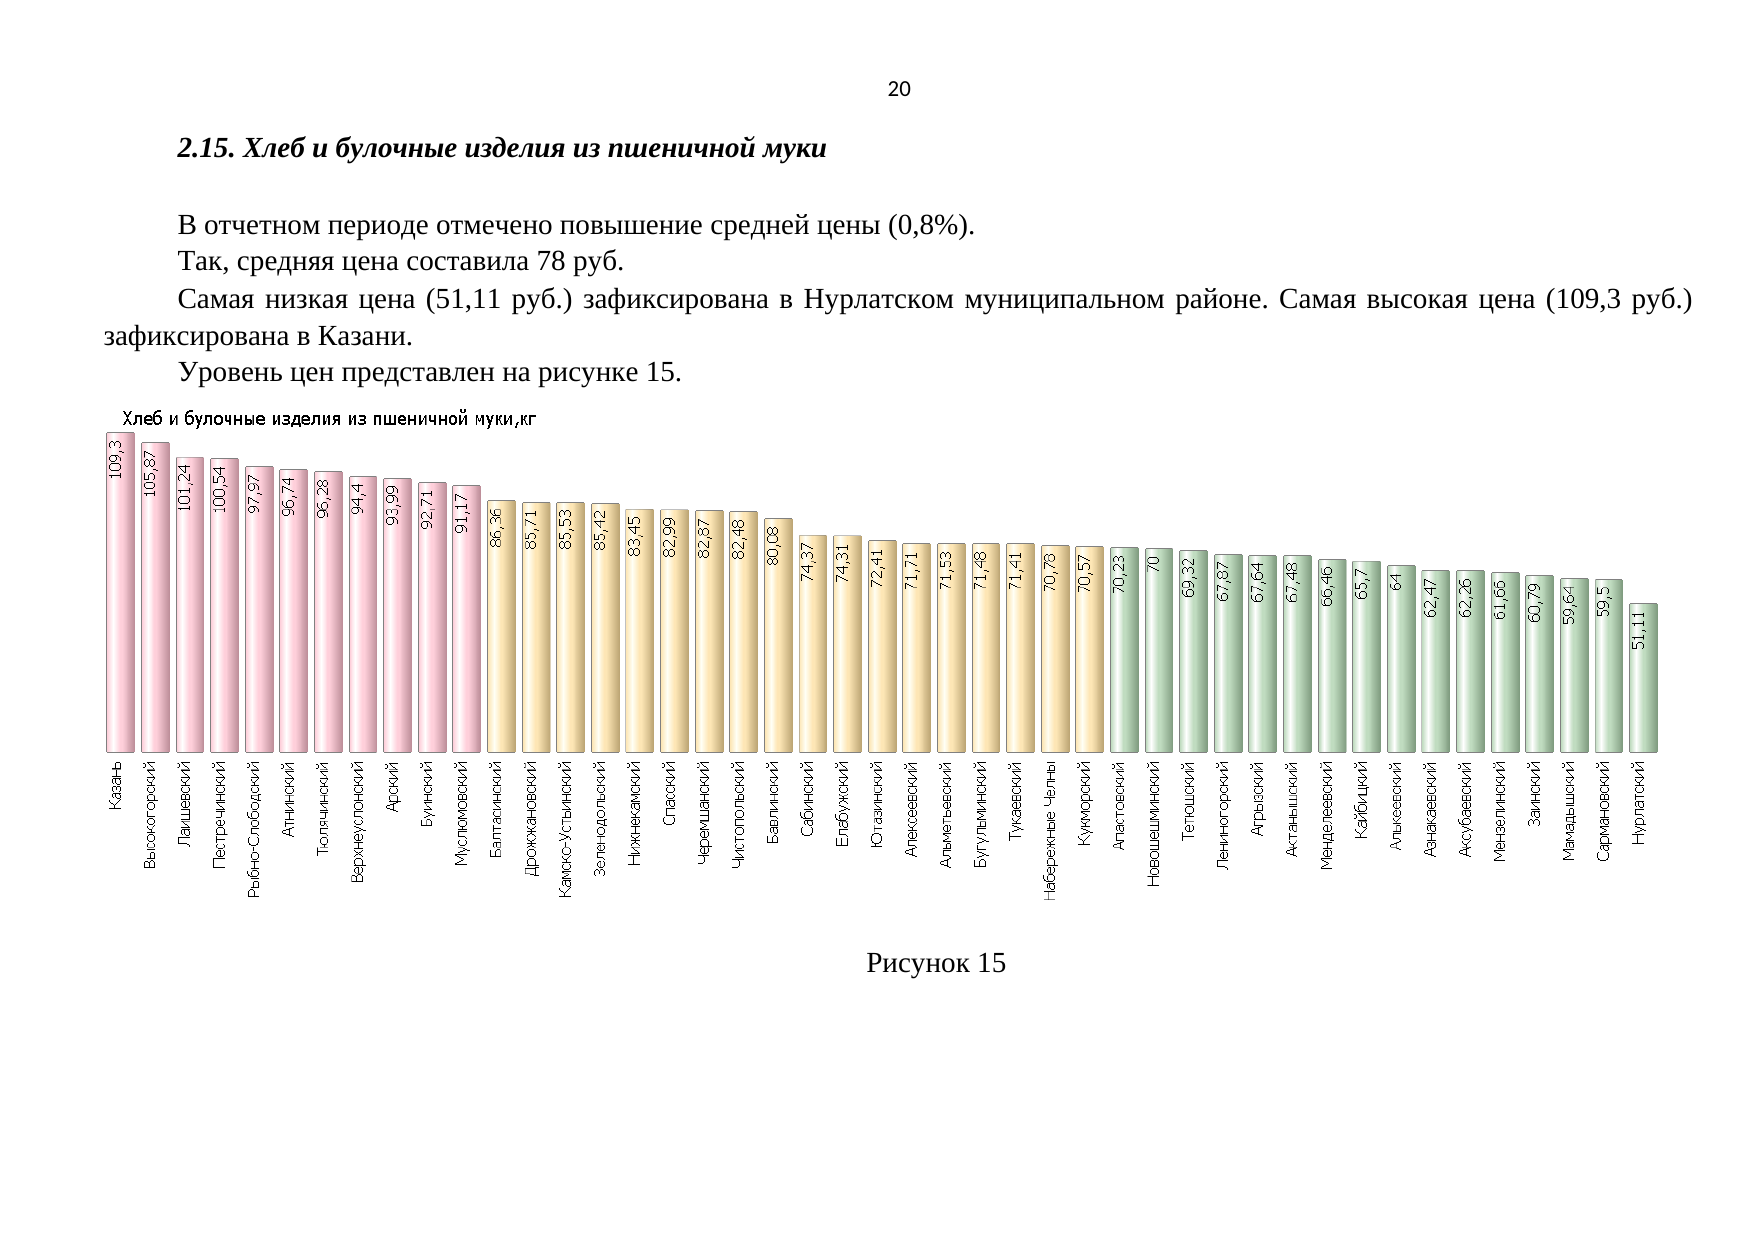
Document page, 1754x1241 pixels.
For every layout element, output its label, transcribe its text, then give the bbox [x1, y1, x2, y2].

list Рисунок 15 [103, 945, 1695, 978]
list Самая низкая цена (51,11 руб.) зафиксирована в Нурлатском муниципальном районе. Самая высокая цена (109,3 руб.) зафиксирована в Казани. [103, 282, 1695, 351]
list Уровень цен представлен на рисунке 15. [103, 354, 1695, 387]
text 2.15. Хлеб и булочные изделия из пшеничной муки [103, 130, 1695, 163]
list В отчетном периоде отмечено повышение средней цены (0,8%). [103, 207, 1710, 241]
picture [103, 406, 1695, 926]
text Так, средняя цена составила 78 руб. [162, 243, 1695, 277]
